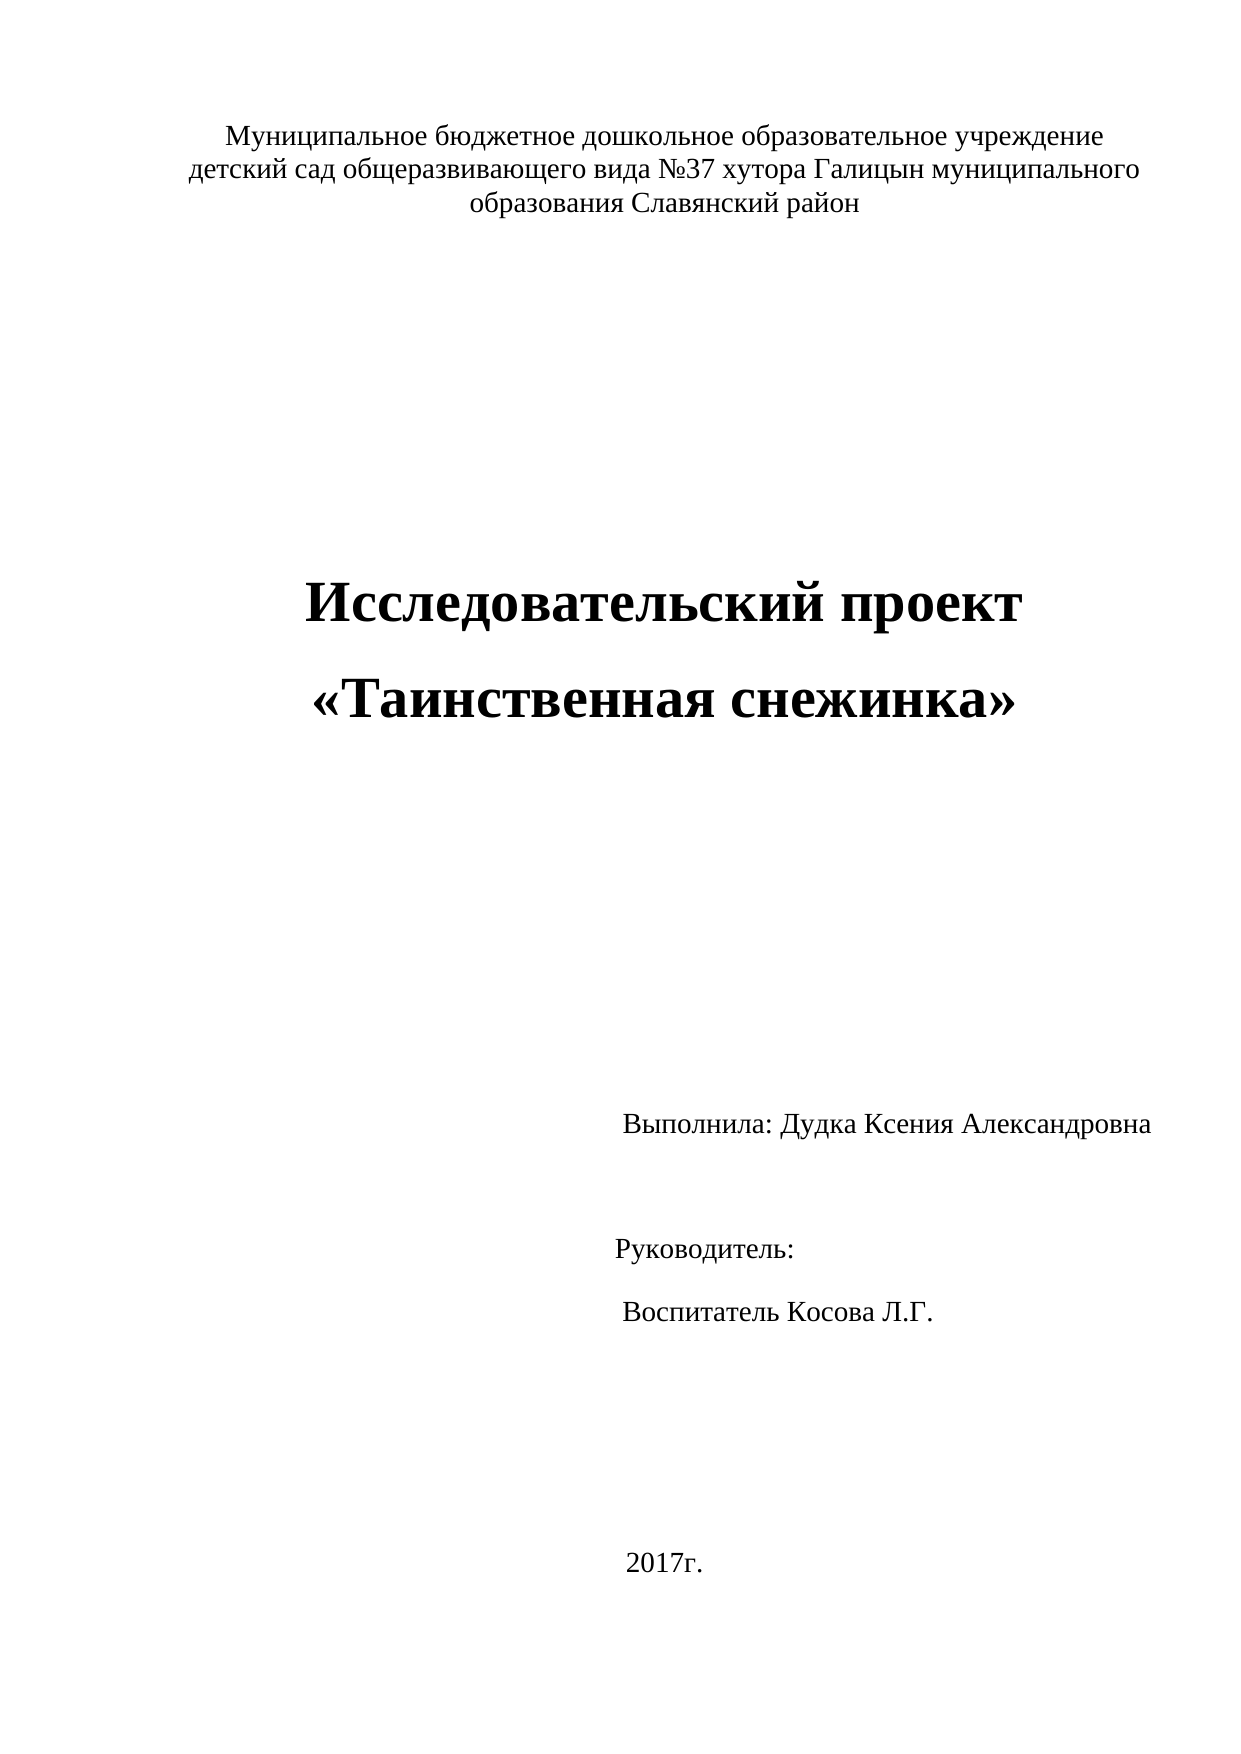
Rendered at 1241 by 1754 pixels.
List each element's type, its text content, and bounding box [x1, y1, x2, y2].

text Воспитатель Косова Л.Г. [177, 1294, 1152, 1328]
text Муниципальное бюджетное дошкольное образовательное учреждение детский сад общеразвивающего вида №37 хутора Галицын муниципального образования Славянский район [177, 118, 1152, 219]
text «Таинственная снежинка» [177, 663, 1152, 730]
text Выполнила: Дудка Ксения Александровна [177, 1106, 1152, 1139]
text 2017г. [177, 1545, 1152, 1578]
text Руководитель: [177, 1231, 1152, 1265]
text Исследовательский проект [177, 566, 1152, 633]
